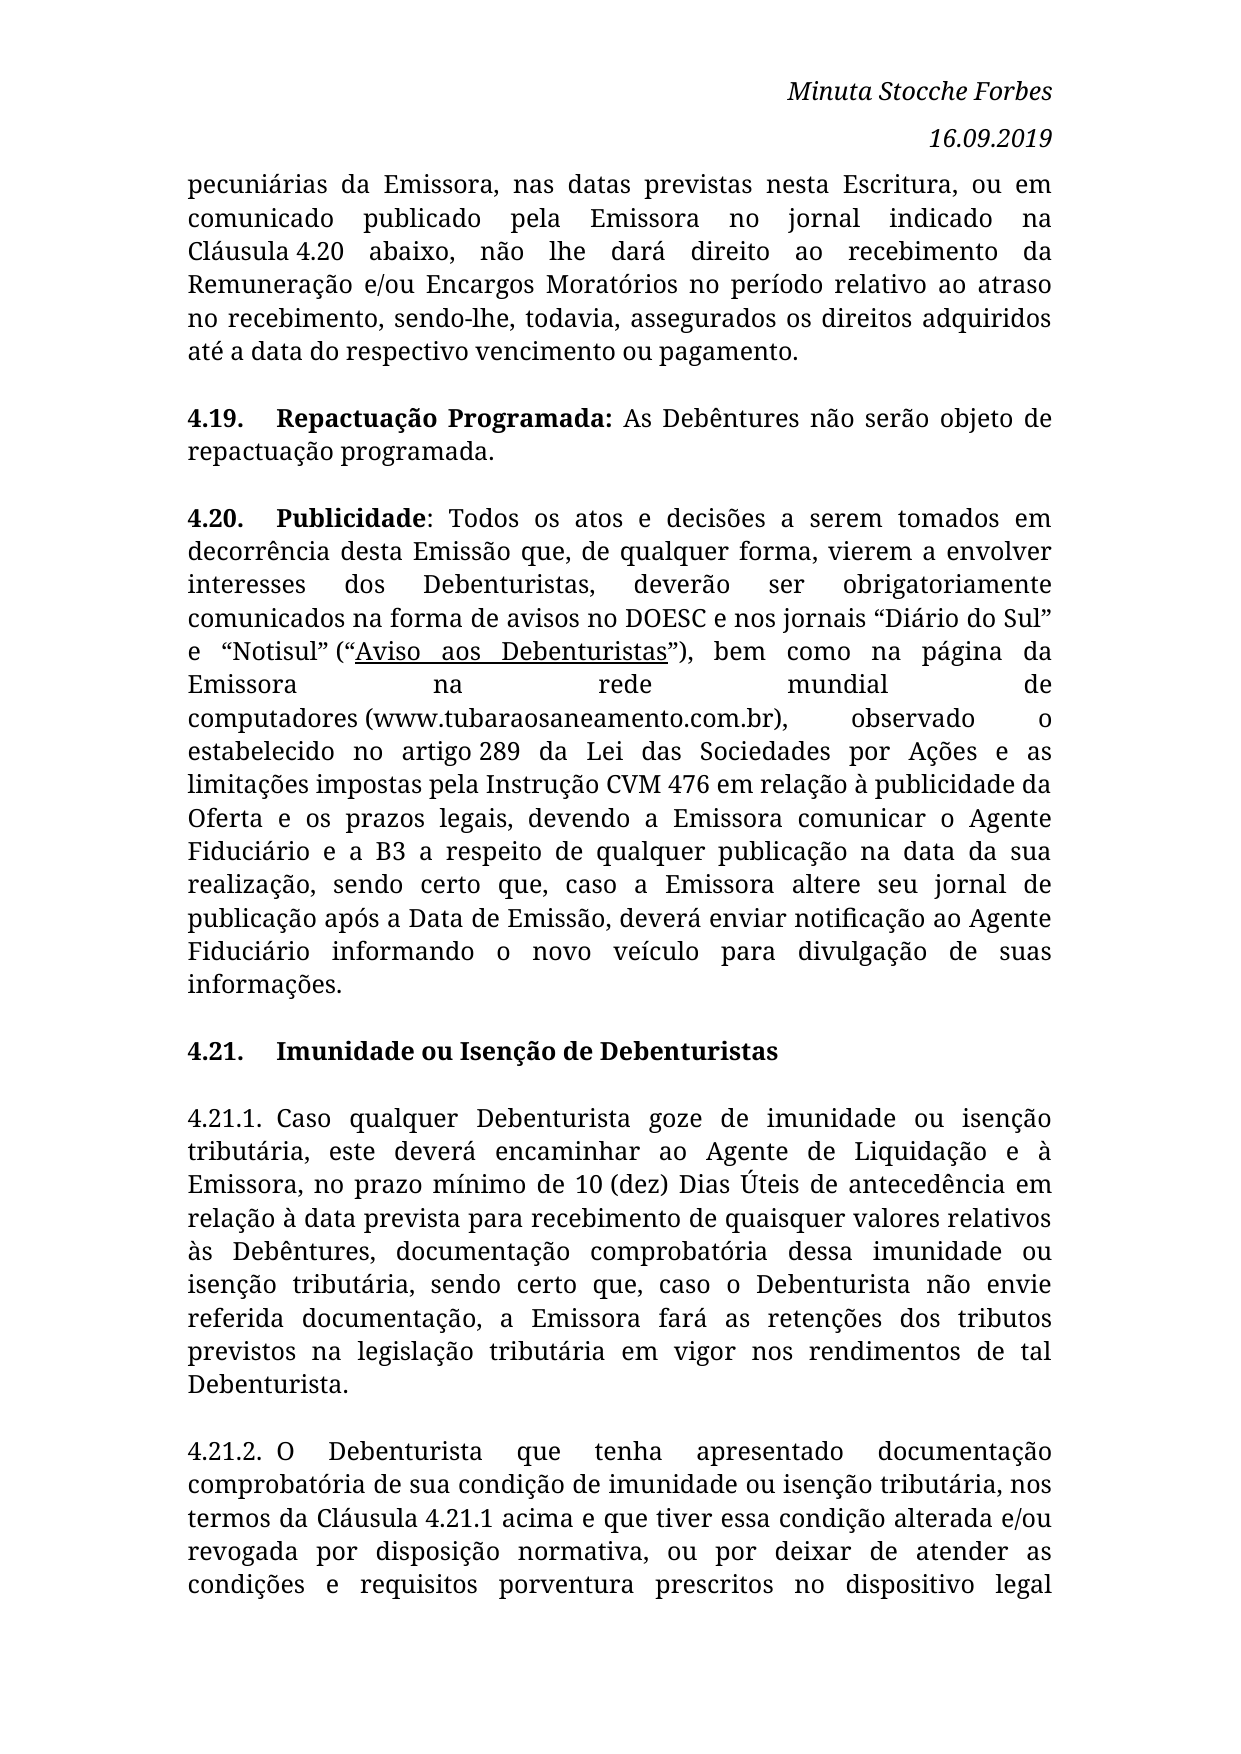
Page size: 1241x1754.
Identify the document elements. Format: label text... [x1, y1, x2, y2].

text 4.19. Repactuação Programada: As Debêntures não serão objeto de repactuação programada. [187, 400, 1053, 467]
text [187, 1434, 1053, 1600]
text 4.21.1. Caso qualquer Debenturista goze de imunidade ou isenção tributária, este deverá encaminhar ao Agente de Liquidação e à Emissora, no prazo mínimo de 10 (dez) Dias Úteis de antecedência em relação à data prevista para recebimento de quaisquer valores relativos às Debêntures, documentação comprobatória dessa imunidade ou isenção tributária, sendo certo que, caso o Debenturista não envie referida documentação, a Emissora fará as retenções dos tributos previstos na legislação tributária em vigor nos rendimentos de tal Debenturista. [187, 1100, 1053, 1400]
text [187, 167, 1053, 367]
text 4.21. Imunidade ou Isenção de Debenturistas [187, 1034, 1053, 1067]
text 4.20. Publicidade: Todos os atos e decisões a serem tomados em decorrência desta Emissão que, de qualquer forma, vierem a envolver interesses dos Debenturistas, deverão ser obrigatoriamente comunicados na forma de avisos no DOESC e nos jornais “Diário do Sul” e “Notisul” (“Aviso aos Debenturistas”), bem como na página da Emissora na rede mundial de computadores (www.tubaraosaneamento.com.br), observado o estabelecido no artigo 289 da Lei das Sociedades por Ações e as limitações impostas pela Instrução CVM 476 em relação à publicidade da Oferta e os prazos legais, devendo a Emissora comunicar o Agente Fiduciário e a B3 a respeito de qualquer publicação na data da sua realização, sendo certo que, caso a Emissora altere seu jornal de publicação após a Data de Emissão, deverá enviar notificação ao Agente Fiduciário informando o novo veículo para divulgação de suas informações. [187, 500, 1053, 1000]
